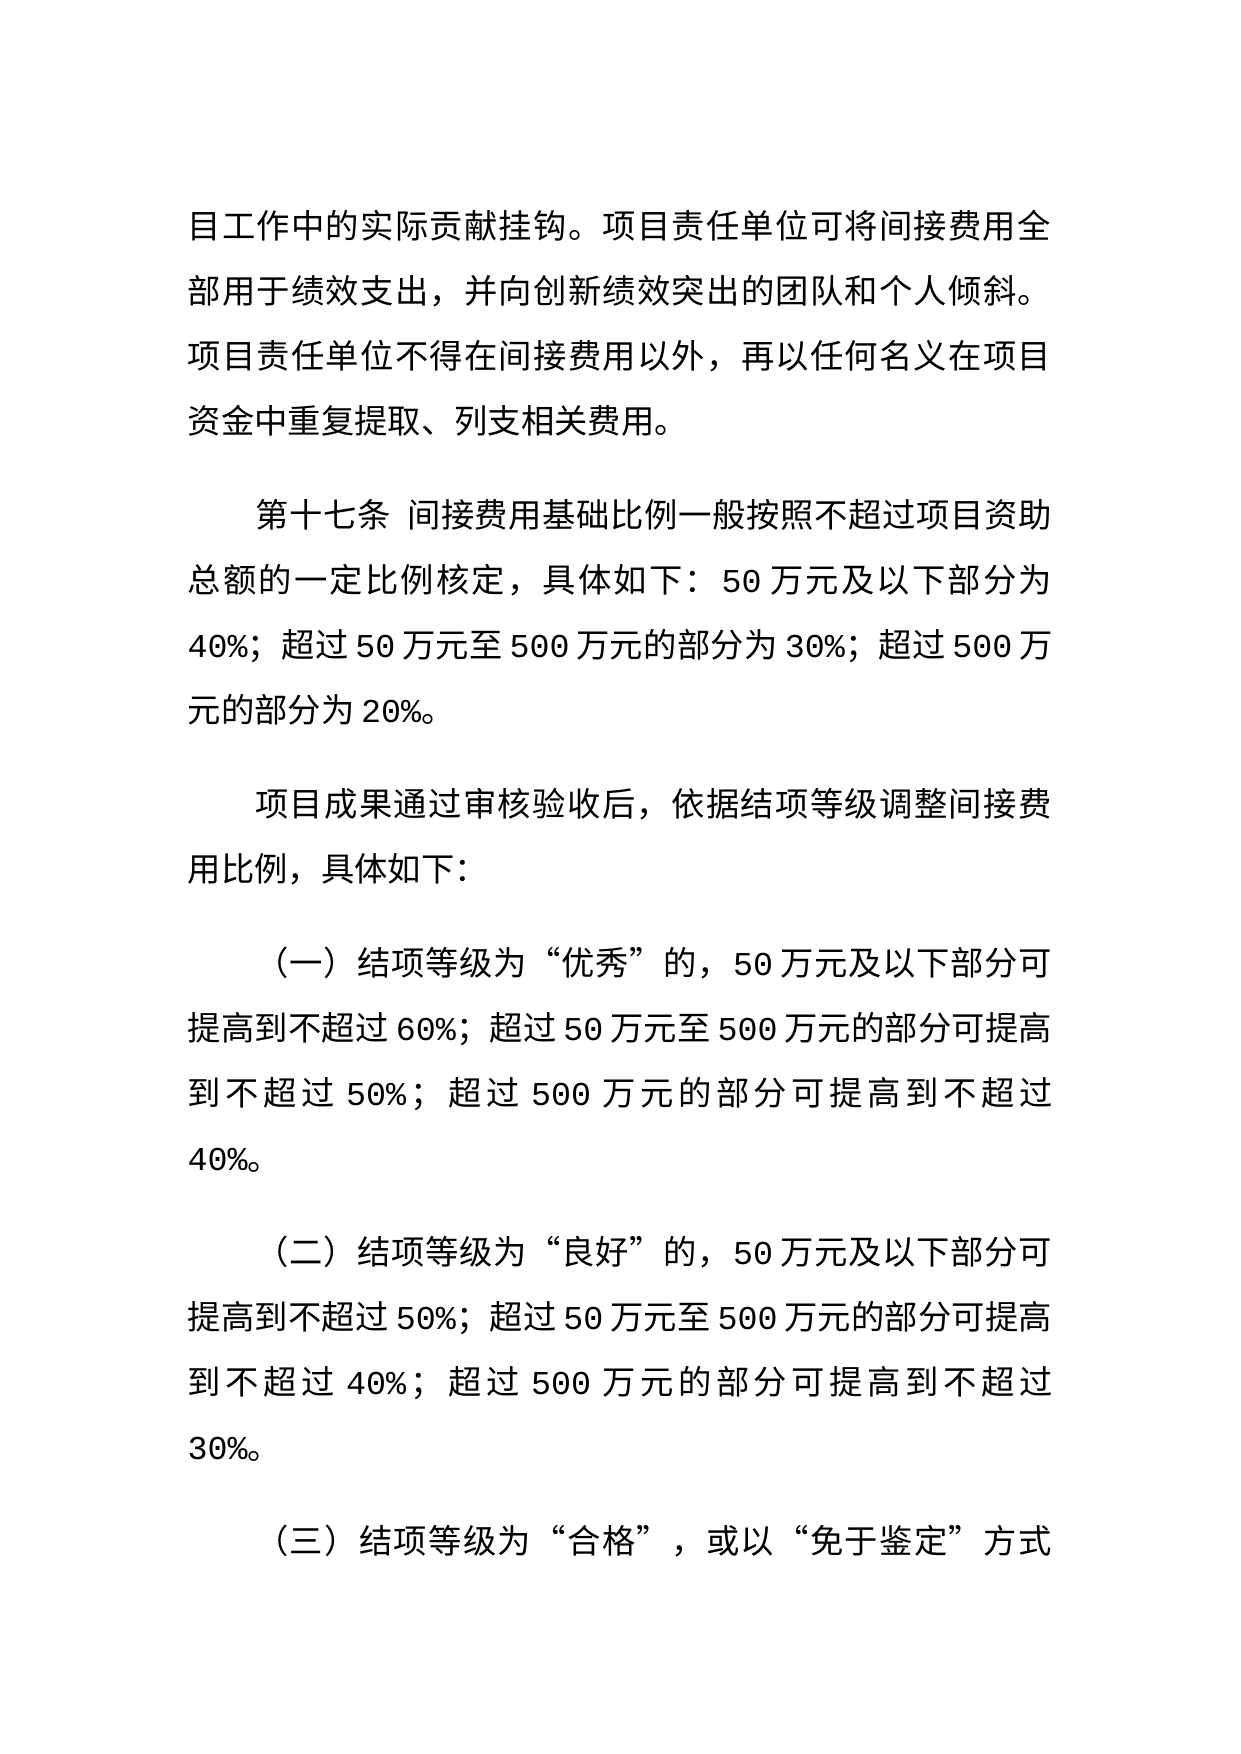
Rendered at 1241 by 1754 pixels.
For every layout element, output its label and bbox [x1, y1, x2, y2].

table_header [188, 162, 1053, 1572]
